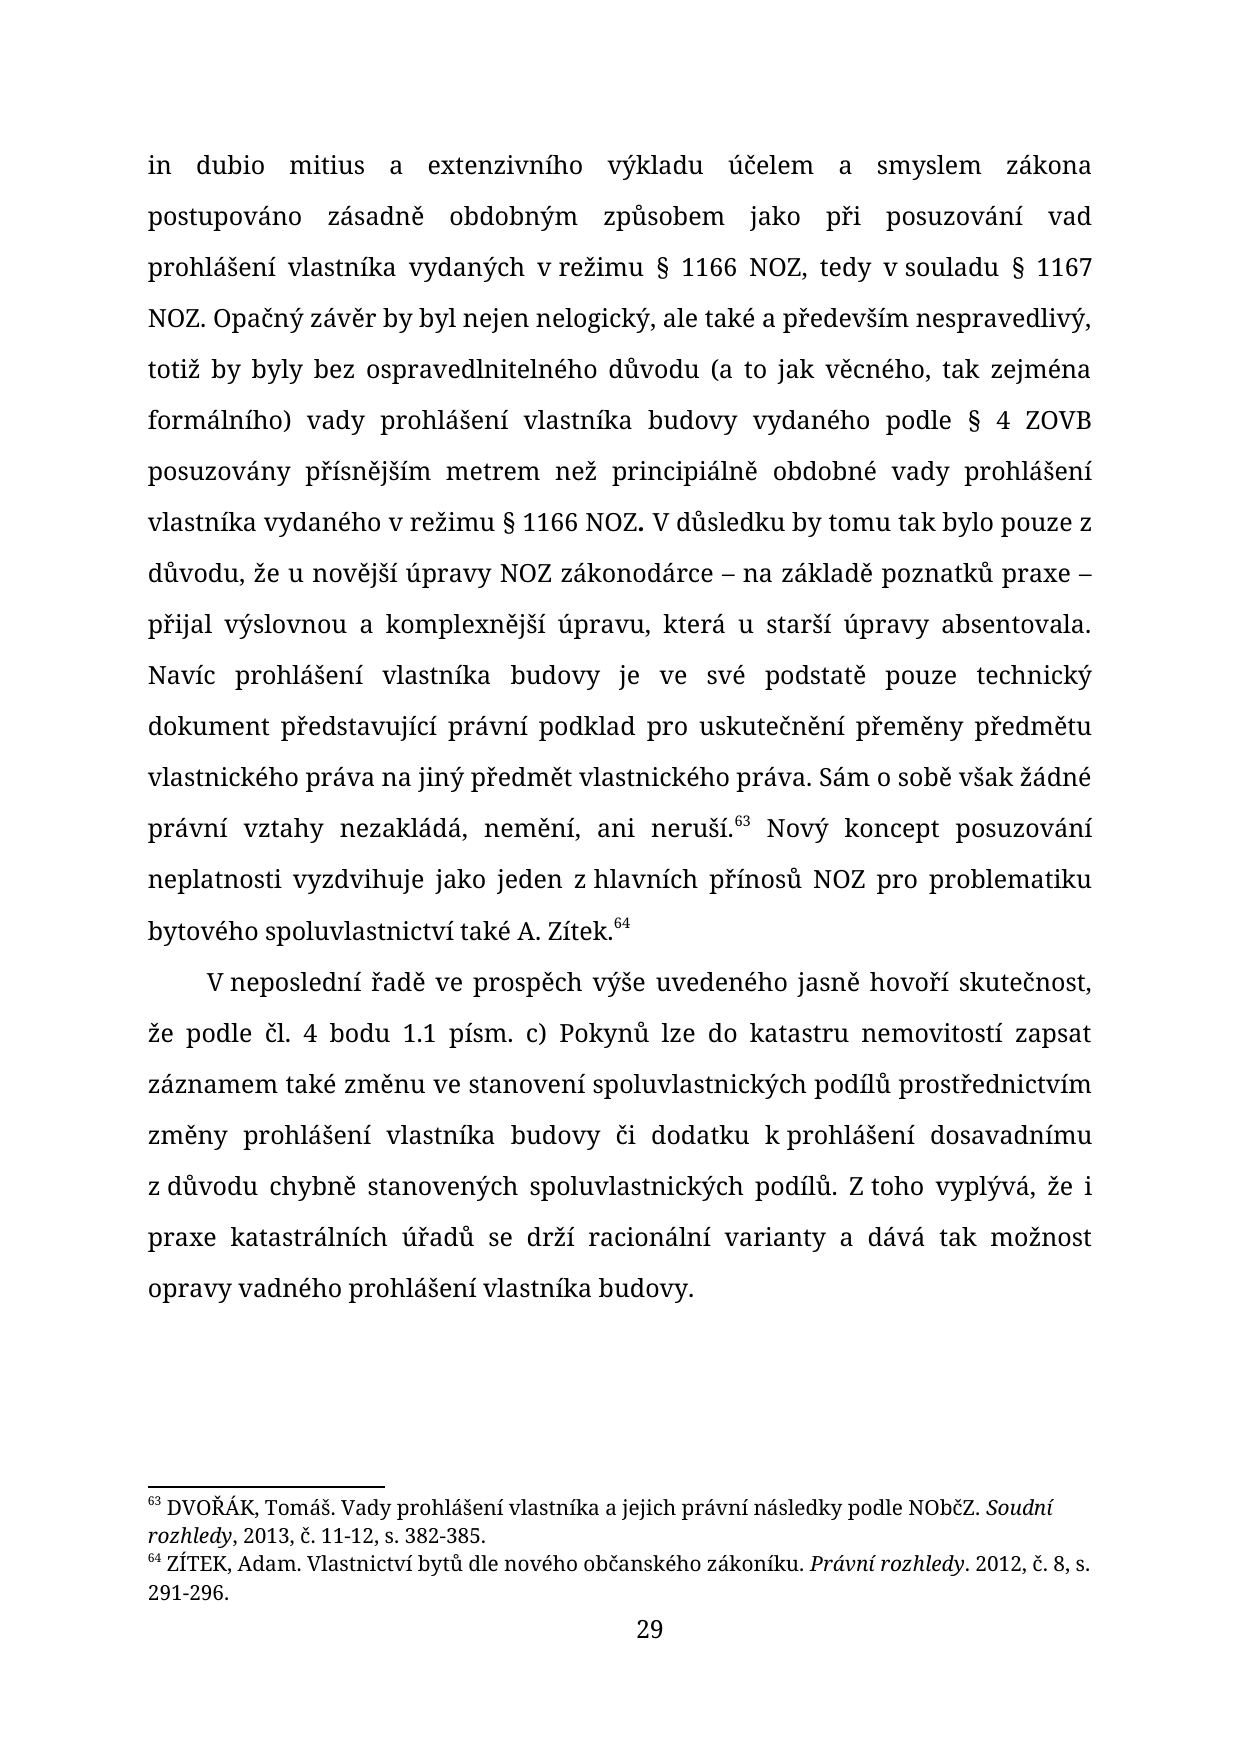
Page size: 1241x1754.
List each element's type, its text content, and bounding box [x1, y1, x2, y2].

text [148, 148, 1093, 947]
text V neposlední řadě ve prospěch výše uvedeného jasně hovoří skutečnost, že podle čl. 4 bodu 1.1 písm. c) Pokynů lze do katastru nemovitostí zapsat záznamem také změnu ve stanovení spoluvlastnických podílů prostřednictvím změny prohlášení vlastníka budovy či dodatku k prohlášení dosavadnímu z důvodu chybně stanovených spoluvlastnických podílů. Z toho vyplývá, že i praxe katastrálních úřadů se drží racionální varianty a dává tak možnost opravy vadného prohlášení vlastníka budovy. [148, 964, 1093, 1304]
